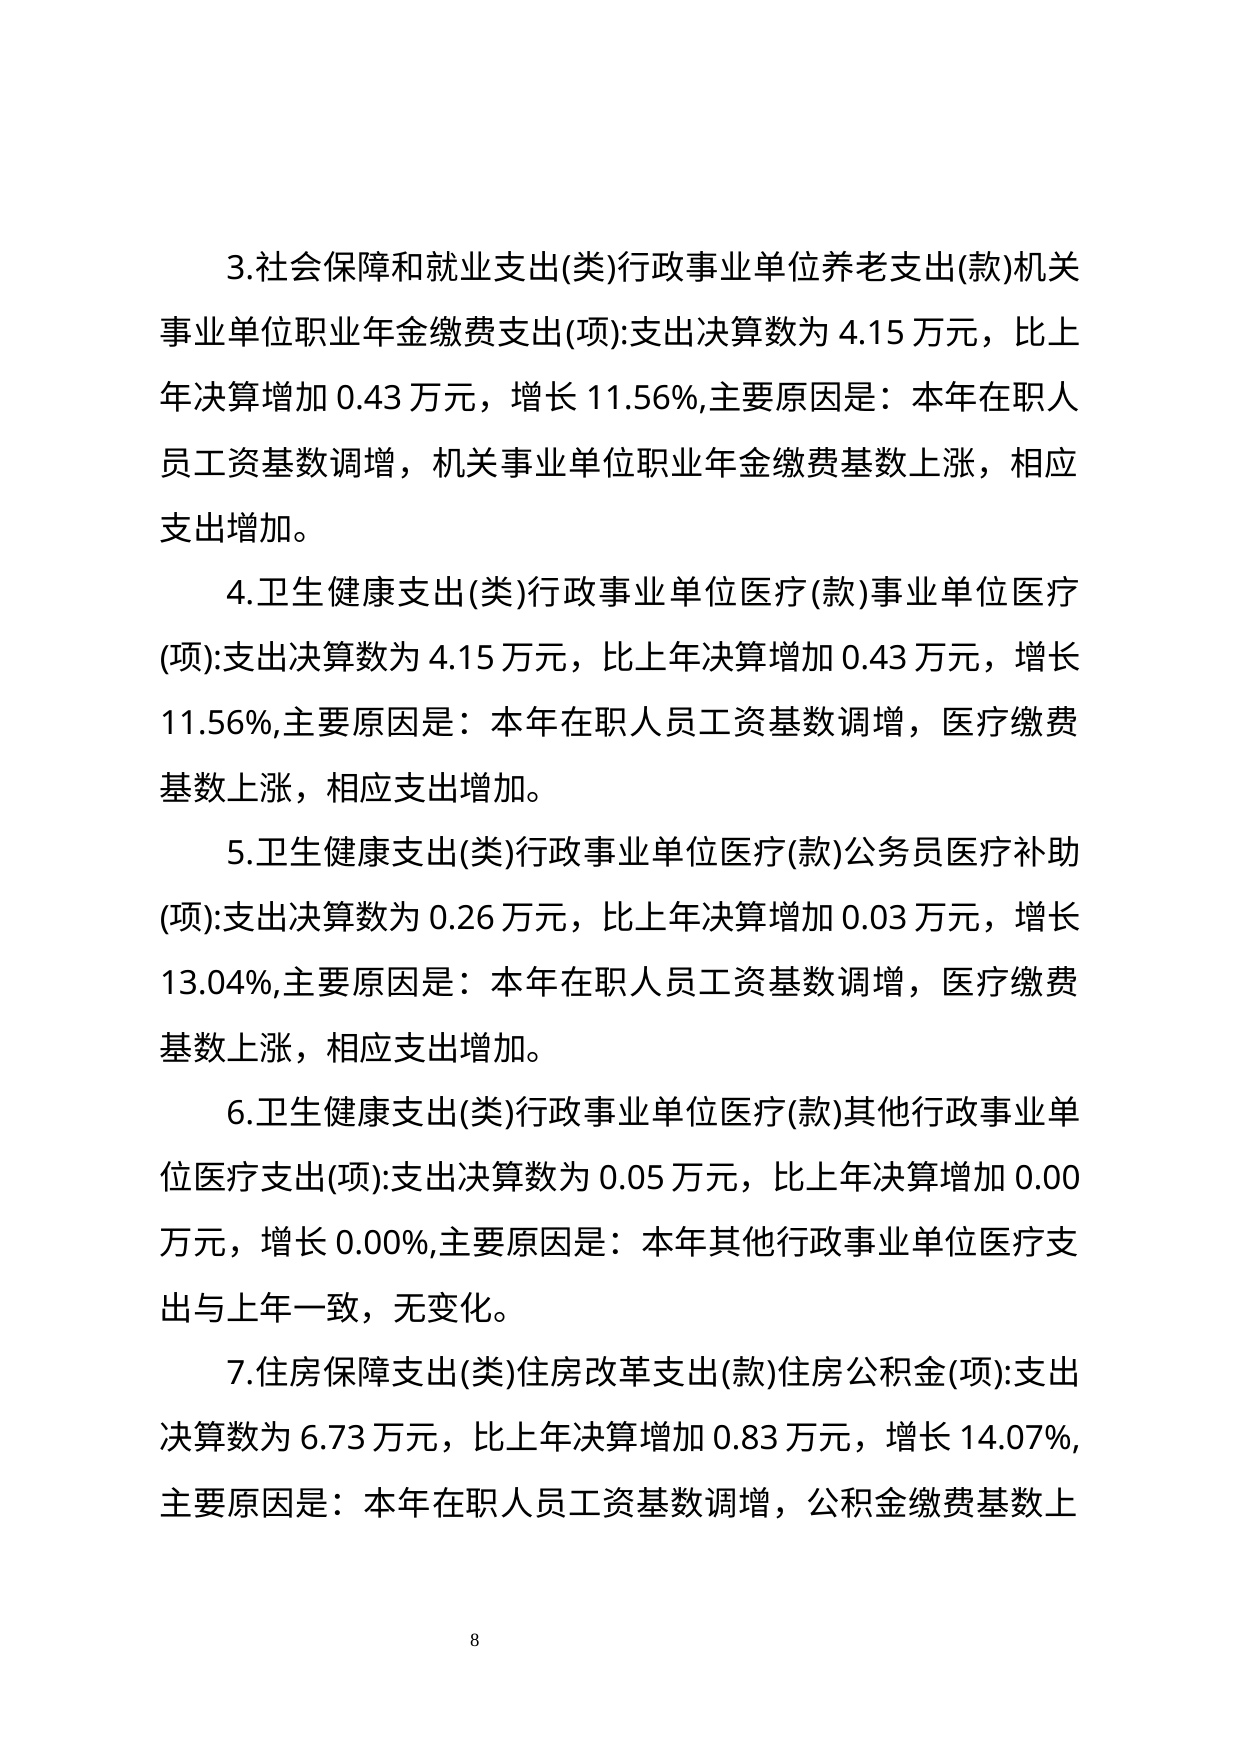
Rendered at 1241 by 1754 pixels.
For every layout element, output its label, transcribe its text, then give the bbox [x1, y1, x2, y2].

text 3.社会保障和就业支出(类)行政事业单位养老支出(款)机关事业单位职业年金缴费支出(项):支出决算数为4.15万元，比上年决算增加0.43万元，增长11.56%,主要原因是：本年在职人员工资基数调增，机关事业单位职业年金缴费基数上涨，相应支出增加。 [159, 233, 1081, 558]
text 6.卫生健康支出(类)行政事业单位医疗(款)其他行政事业单位医疗支出(项):支出决算数为0.05万元，比上年决算增加0.00万元，增长0.00%,主要原因是：本年其他行政事业单位医疗支出与上年一致，无变化。 [159, 1078, 1081, 1338]
text 5.卫生健康支出(类)行政事业单位医疗(款)公务员医疗补助(项):支出决算数为0.26万元，比上年决算增加0.03万元，增长13.04%,主要原因是：本年在职人员工资基数调增，医疗缴费基数上涨，相应支出增加。 [159, 818, 1081, 1078]
text 4.卫生健康支出(类)行政事业单位医疗(款)事业单位医疗(项):支出决算数为4.15万元，比上年决算增加0.43万元，增长11.56%,主要原因是：本年在职人员工资基数调增，医疗缴费基数上涨，相应支出增加。 [159, 558, 1081, 818]
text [159, 1338, 1081, 1533]
